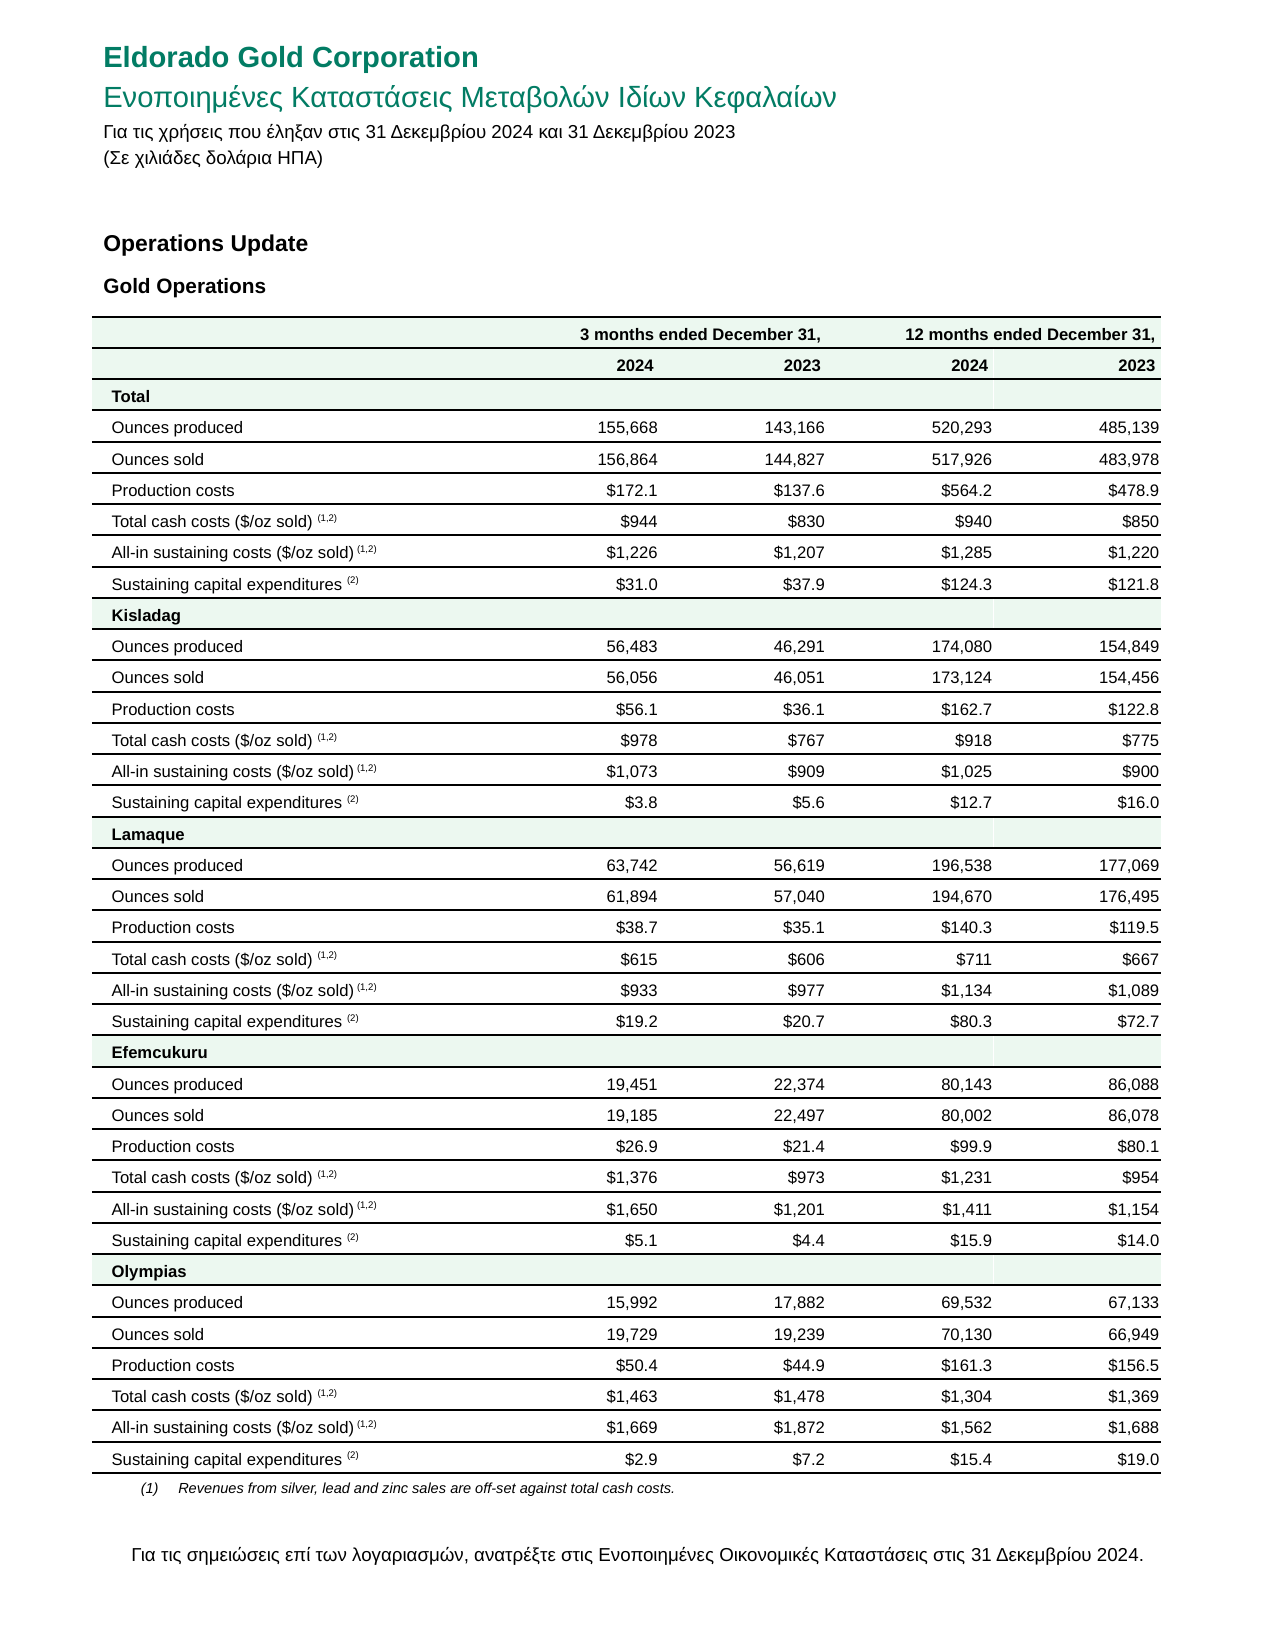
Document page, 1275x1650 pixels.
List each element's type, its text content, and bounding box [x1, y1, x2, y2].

table_cell 67,133 [994, 1286, 1161, 1316]
table_cell 56,483 [492, 630, 659, 659]
table_cell $162.7 [826, 693, 993, 722]
text Operations Update [103, 230, 1172, 256]
table_cell [994, 599, 1161, 628]
table_cell $56.1 [492, 693, 659, 722]
table_cell Production costs [92, 1130, 492, 1159]
table_cell 485,139 [994, 411, 1161, 441]
table_header 12 months ended December 31, [826, 318, 1161, 347]
table_cell All-in sustaining costs ($/oz sold) (1,2) [92, 755, 492, 784]
table_cell $1,872 [659, 1411, 826, 1441]
table_cell $161.3 [826, 1349, 993, 1378]
table_cell $156.5 [994, 1349, 1161, 1378]
table_cell [492, 599, 659, 628]
table_cell 15,992 [492, 1286, 659, 1316]
table_cell 154,849 [994, 630, 1161, 659]
table_cell 86,088 [994, 1068, 1161, 1097]
table_cell 176,495 [994, 880, 1161, 909]
table_cell Total cash costs ($/oz sold) (1,2) [92, 505, 492, 534]
table_cell Sustaining capital expenditures (2) [92, 568, 492, 597]
table_cell 86,078 [994, 1099, 1161, 1128]
table_cell Ounces sold [92, 443, 492, 472]
table_cell $1,304 [826, 1380, 993, 1409]
table_cell 2024 [492, 349, 659, 378]
table_cell Ounces sold [92, 880, 492, 909]
table_cell [492, 1036, 659, 1066]
table_cell [92, 349, 492, 378]
table_cell [994, 818, 1161, 847]
table_cell $615 [492, 943, 659, 972]
table_cell $26.9 [492, 1130, 659, 1159]
table_cell 80,002 [826, 1099, 993, 1128]
table_cell $667 [994, 943, 1161, 972]
table_cell $122.8 [994, 693, 1161, 722]
table_cell $1,073 [492, 755, 659, 784]
table_cell 194,670 [826, 880, 993, 909]
table_cell $918 [826, 724, 993, 753]
table_cell 155,668 [492, 411, 659, 441]
table_cell $38.7 [492, 911, 659, 941]
table_cell 144,827 [659, 443, 826, 472]
table_cell $31.0 [492, 568, 659, 597]
table_cell $1,376 [492, 1161, 659, 1191]
table_cell $564.2 [826, 474, 993, 503]
table_cell [826, 1036, 993, 1066]
table_cell [826, 818, 993, 847]
table_cell Ounces produced [92, 1286, 492, 1316]
table_cell $1,134 [826, 974, 993, 1003]
table_cell $4.4 [659, 1224, 826, 1253]
table_cell 19,185 [492, 1099, 659, 1128]
table_cell $5.6 [659, 786, 826, 816]
table_cell $99.9 [826, 1130, 993, 1159]
table_cell $2.9 [492, 1443, 659, 1472]
table_cell Production costs [92, 1349, 492, 1378]
table_cell $1,207 [659, 536, 826, 566]
table_cell Sustaining capital expenditures (2) [92, 1443, 492, 1472]
table_cell All-in sustaining costs ($/oz sold) (1,2) [92, 1193, 492, 1222]
table_cell $1,220 [994, 536, 1161, 566]
table_cell $119.5 [994, 911, 1161, 941]
table_cell $1,369 [994, 1380, 1161, 1409]
table_cell 70,130 [826, 1318, 993, 1347]
table_cell $1,650 [492, 1193, 659, 1222]
table_cell $12.7 [826, 786, 993, 816]
table_cell Ounces produced [92, 411, 492, 441]
table_cell $7.2 [659, 1443, 826, 1472]
table_header [92, 318, 492, 347]
table_cell $140.3 [826, 911, 993, 941]
table_cell Olympias [92, 1255, 492, 1284]
table_cell $933 [492, 974, 659, 1003]
table_cell $16.0 [994, 786, 1161, 816]
table_cell 22,374 [659, 1068, 826, 1097]
table_cell Ounces produced [92, 1068, 492, 1097]
table_cell $1,025 [826, 755, 993, 784]
table_cell $909 [659, 755, 826, 784]
table_header 3 months ended December 31, [492, 318, 826, 347]
table_cell 173,124 [826, 661, 993, 691]
table_cell $954 [994, 1161, 1161, 1191]
table_cell 2023 [994, 349, 1161, 378]
table_cell 69,532 [826, 1286, 993, 1316]
table_cell $1,669 [492, 1411, 659, 1441]
table_cell Production costs [92, 693, 492, 722]
table_cell 19,729 [492, 1318, 659, 1347]
table_cell $15.9 [826, 1224, 993, 1253]
table_cell $478.9 [994, 474, 1161, 503]
table_cell $944 [492, 505, 659, 534]
table_cell 520,293 [826, 411, 993, 441]
table_cell 174,080 [826, 630, 993, 659]
table_cell 17,882 [659, 1286, 826, 1316]
table_cell All-in sustaining costs ($/oz sold) (1,2) [92, 974, 492, 1003]
table_cell $44.9 [659, 1349, 826, 1378]
table_cell Ounces sold [92, 661, 492, 691]
table_cell $711 [826, 943, 993, 972]
table_cell 46,051 [659, 661, 826, 691]
table_cell [826, 380, 993, 409]
table_cell $15.4 [826, 1443, 993, 1472]
table_cell 56,619 [659, 849, 826, 878]
table_cell 177,069 [994, 849, 1161, 878]
table_cell Lamaque [92, 818, 492, 847]
table_cell $3.8 [492, 786, 659, 816]
table_cell 2023 [659, 349, 826, 378]
table_cell $35.1 [659, 911, 826, 941]
table_cell 19,451 [492, 1068, 659, 1097]
table_cell Ounces produced [92, 630, 492, 659]
table_cell [659, 380, 826, 409]
table_cell All-in sustaining costs ($/oz sold) (1,2) [92, 536, 492, 566]
table_cell $1,285 [826, 536, 993, 566]
table_cell 156,864 [492, 443, 659, 472]
table_cell $1,201 [659, 1193, 826, 1222]
table_cell $19.2 [492, 1005, 659, 1034]
table_cell $50.4 [492, 1349, 659, 1378]
table_cell $137.6 [659, 474, 826, 503]
table_cell Production costs [92, 474, 492, 503]
table_cell Sustaining capital expenditures (2) [92, 786, 492, 816]
table_cell $978 [492, 724, 659, 753]
table_cell Ounces produced [92, 849, 492, 878]
table_cell Total [92, 380, 492, 409]
table_cell 63,742 [492, 849, 659, 878]
table_cell $830 [659, 505, 826, 534]
list Revenues from silver, lead and zinc sales are off-set against total cash costs. [141, 1480, 1172, 1497]
table_cell $1,562 [826, 1411, 993, 1441]
table_cell [659, 599, 826, 628]
table_cell [492, 818, 659, 847]
table_cell [826, 599, 993, 628]
table_cell $1,231 [826, 1161, 993, 1191]
table_cell 483,978 [994, 443, 1161, 472]
text Gold Operations [103, 274, 1172, 298]
table_cell $1,154 [994, 1193, 1161, 1222]
table_cell Production costs [92, 911, 492, 941]
table_cell $72.7 [994, 1005, 1161, 1034]
table_cell [659, 818, 826, 847]
table_cell $20.7 [659, 1005, 826, 1034]
table_cell 66,949 [994, 1318, 1161, 1347]
table_cell Ounces sold [92, 1099, 492, 1128]
table_cell $940 [826, 505, 993, 534]
table_cell $5.1 [492, 1224, 659, 1253]
table_cell 19,239 [659, 1318, 826, 1347]
table_cell $21.4 [659, 1130, 826, 1159]
table_cell $1,688 [994, 1411, 1161, 1441]
table_cell Total cash costs ($/oz sold) (1,2) [92, 1161, 492, 1191]
table_cell Efemcukuru [92, 1036, 492, 1066]
table_cell All-in sustaining costs ($/oz sold) (1,2) [92, 1411, 492, 1441]
table_cell 143,166 [659, 411, 826, 441]
table_cell $37.9 [659, 568, 826, 597]
table_cell $767 [659, 724, 826, 753]
table_cell Sustaining capital expenditures (2) [92, 1005, 492, 1034]
table_cell Total cash costs ($/oz sold) (1,2) [92, 1380, 492, 1409]
table_cell $172.1 [492, 474, 659, 503]
table_cell Total cash costs ($/oz sold) (1,2) [92, 943, 492, 972]
table_cell $1,463 [492, 1380, 659, 1409]
table_cell [994, 1036, 1161, 1066]
table_cell 56,056 [492, 661, 659, 691]
table_cell $14.0 [994, 1224, 1161, 1253]
table_cell 196,538 [826, 849, 993, 878]
table_cell $80.3 [826, 1005, 993, 1034]
table_cell $124.3 [826, 568, 993, 597]
table_cell $606 [659, 943, 826, 972]
table_cell $977 [659, 974, 826, 1003]
table_cell $1,226 [492, 536, 659, 566]
table_cell [492, 380, 659, 409]
table_cell $1,089 [994, 974, 1161, 1003]
table_cell 80,143 [826, 1068, 993, 1097]
table_cell $973 [659, 1161, 826, 1191]
table_cell 517,926 [826, 443, 993, 472]
table_cell Total cash costs ($/oz sold) (1,2) [92, 724, 492, 753]
table_cell 154,456 [994, 661, 1161, 691]
table_cell 46,291 [659, 630, 826, 659]
table_cell Ounces sold [92, 1318, 492, 1347]
table_cell $1,478 [659, 1380, 826, 1409]
table_cell 22,497 [659, 1099, 826, 1128]
table_cell [826, 1255, 993, 1284]
table_cell [659, 1036, 826, 1066]
table_cell $1,411 [826, 1193, 993, 1222]
table_cell $19.0 [994, 1443, 1161, 1472]
table_cell Kisladag [92, 599, 492, 628]
table_cell [994, 1255, 1161, 1284]
table_cell $80.1 [994, 1130, 1161, 1159]
table_cell 57,040 [659, 880, 826, 909]
table_cell [994, 380, 1161, 409]
table_cell 2024 [826, 349, 993, 378]
table_cell $775 [994, 724, 1161, 753]
table_cell [492, 1255, 659, 1284]
table_cell Sustaining capital expenditures (2) [92, 1224, 492, 1253]
table_cell $850 [994, 505, 1161, 534]
table_cell $121.8 [994, 568, 1161, 597]
table_cell [659, 1255, 826, 1284]
table_cell $900 [994, 755, 1161, 784]
table_cell 61,894 [492, 880, 659, 909]
table_cell $36.1 [659, 693, 826, 722]
